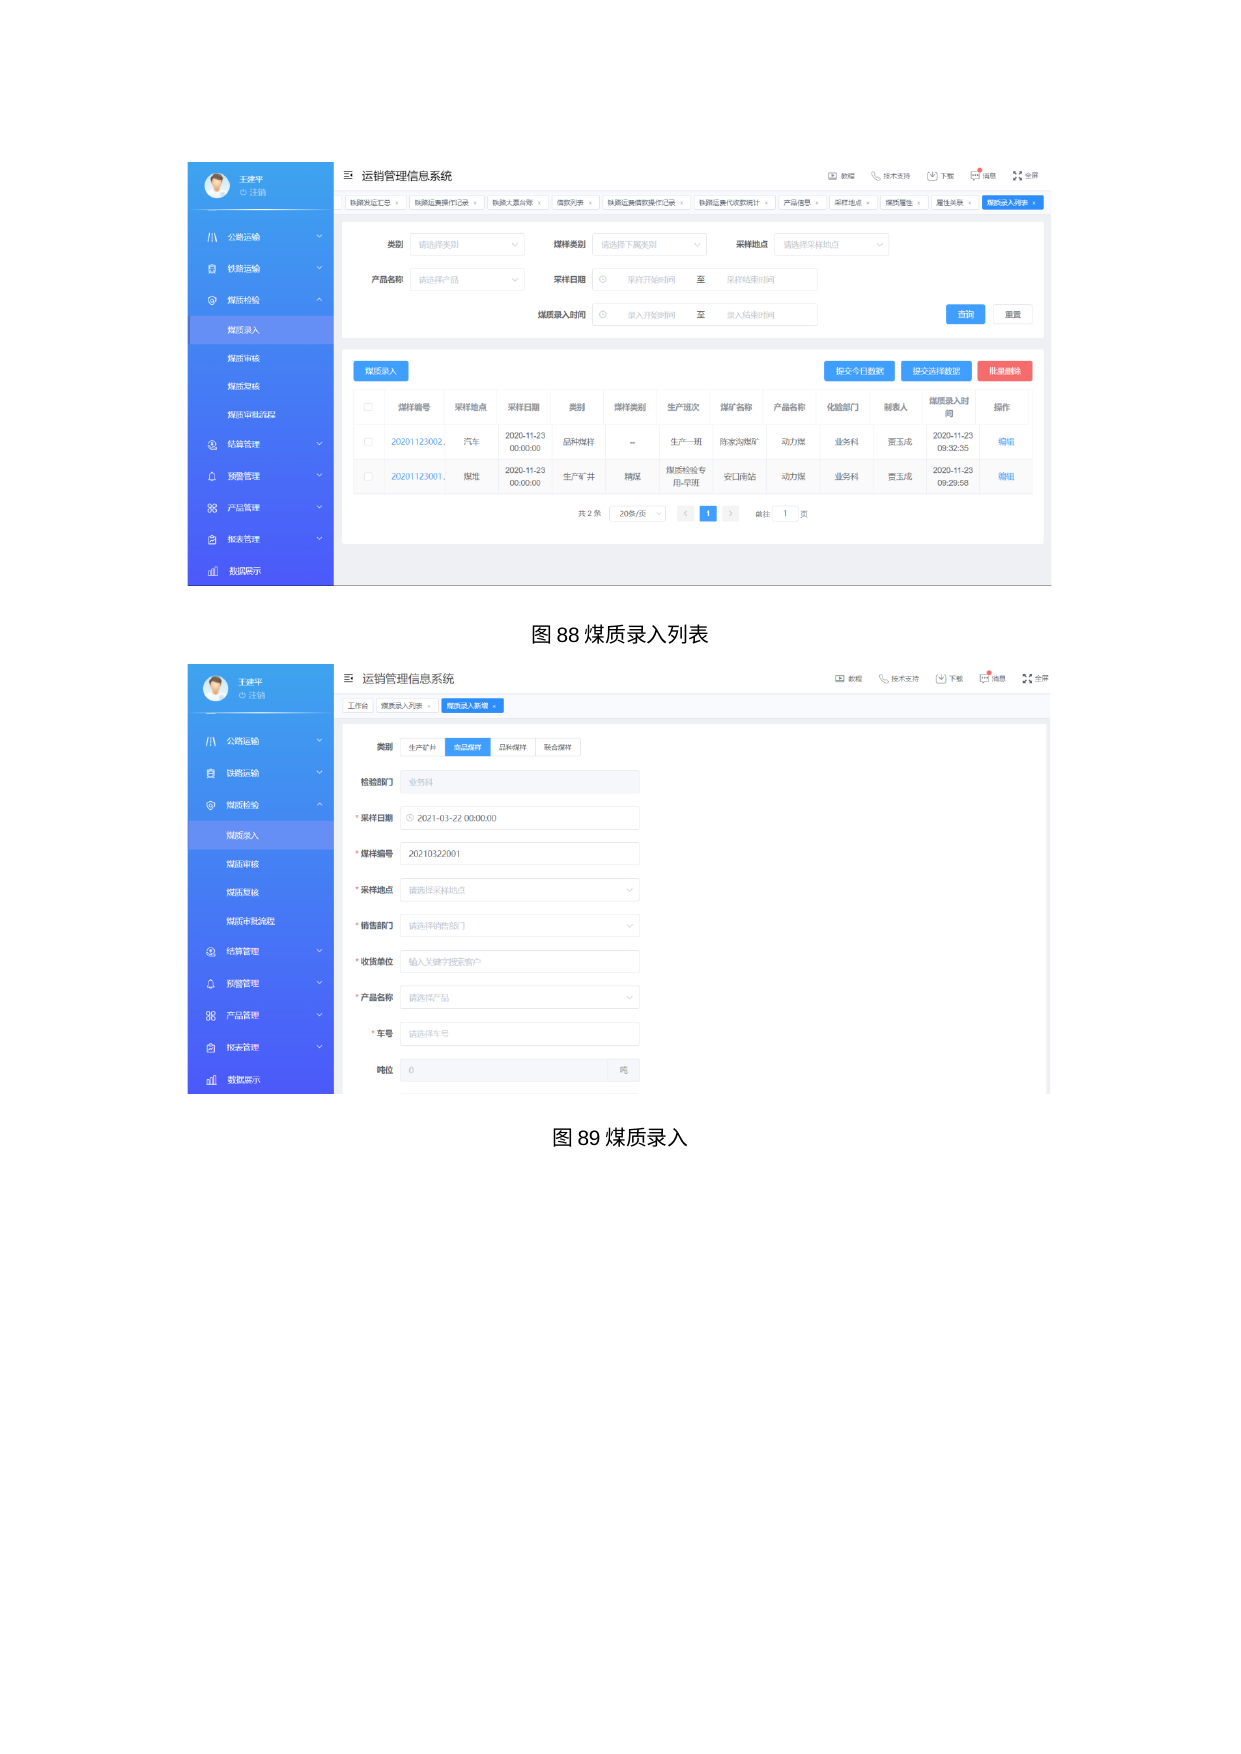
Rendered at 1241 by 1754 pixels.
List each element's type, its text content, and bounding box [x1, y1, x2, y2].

text 图 89 煤质录入 [187, 1119, 1053, 1152]
text 图 88 煤质录入列表 [187, 617, 1053, 649]
picture [187, 162, 1052, 586]
picture [187, 664, 1051, 1094]
